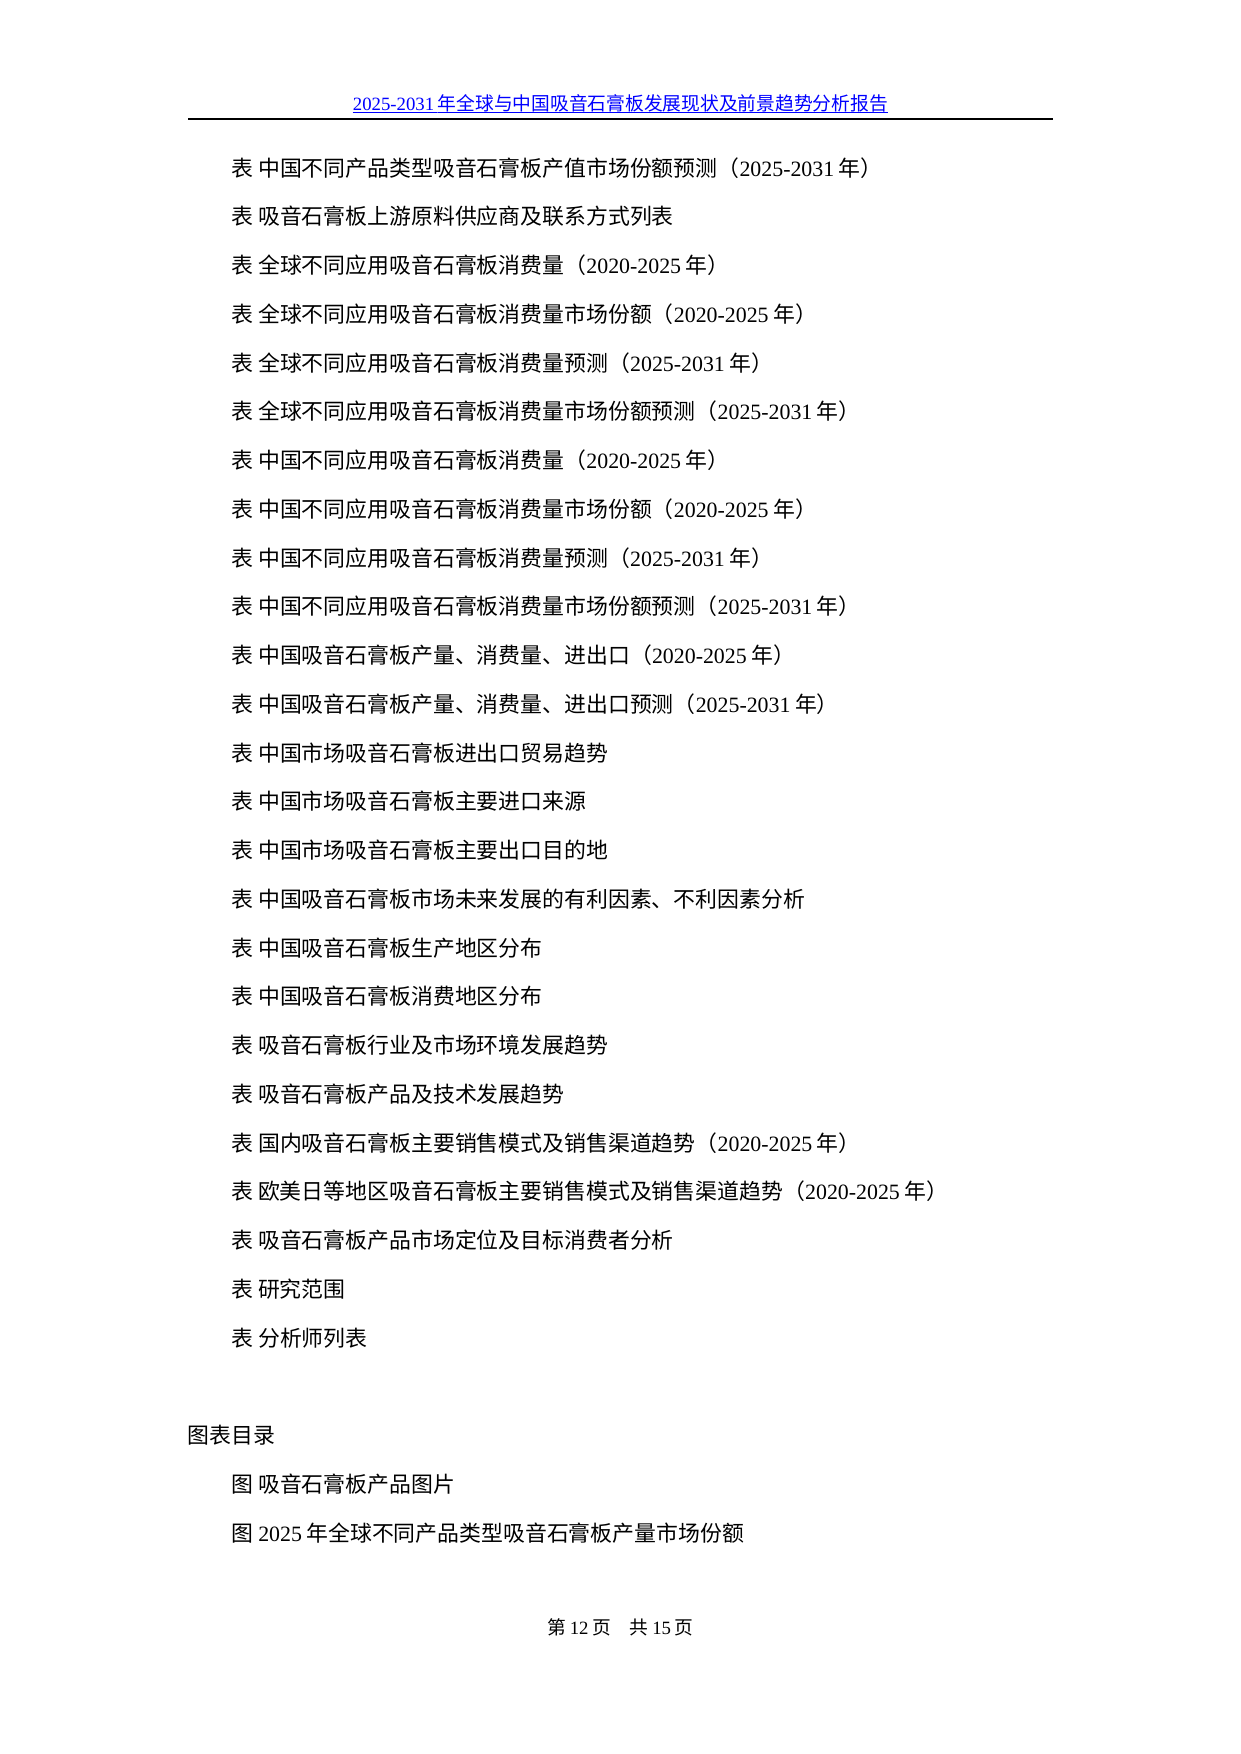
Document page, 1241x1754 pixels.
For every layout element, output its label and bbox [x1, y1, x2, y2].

text [187, 150, 1053, 1548]
